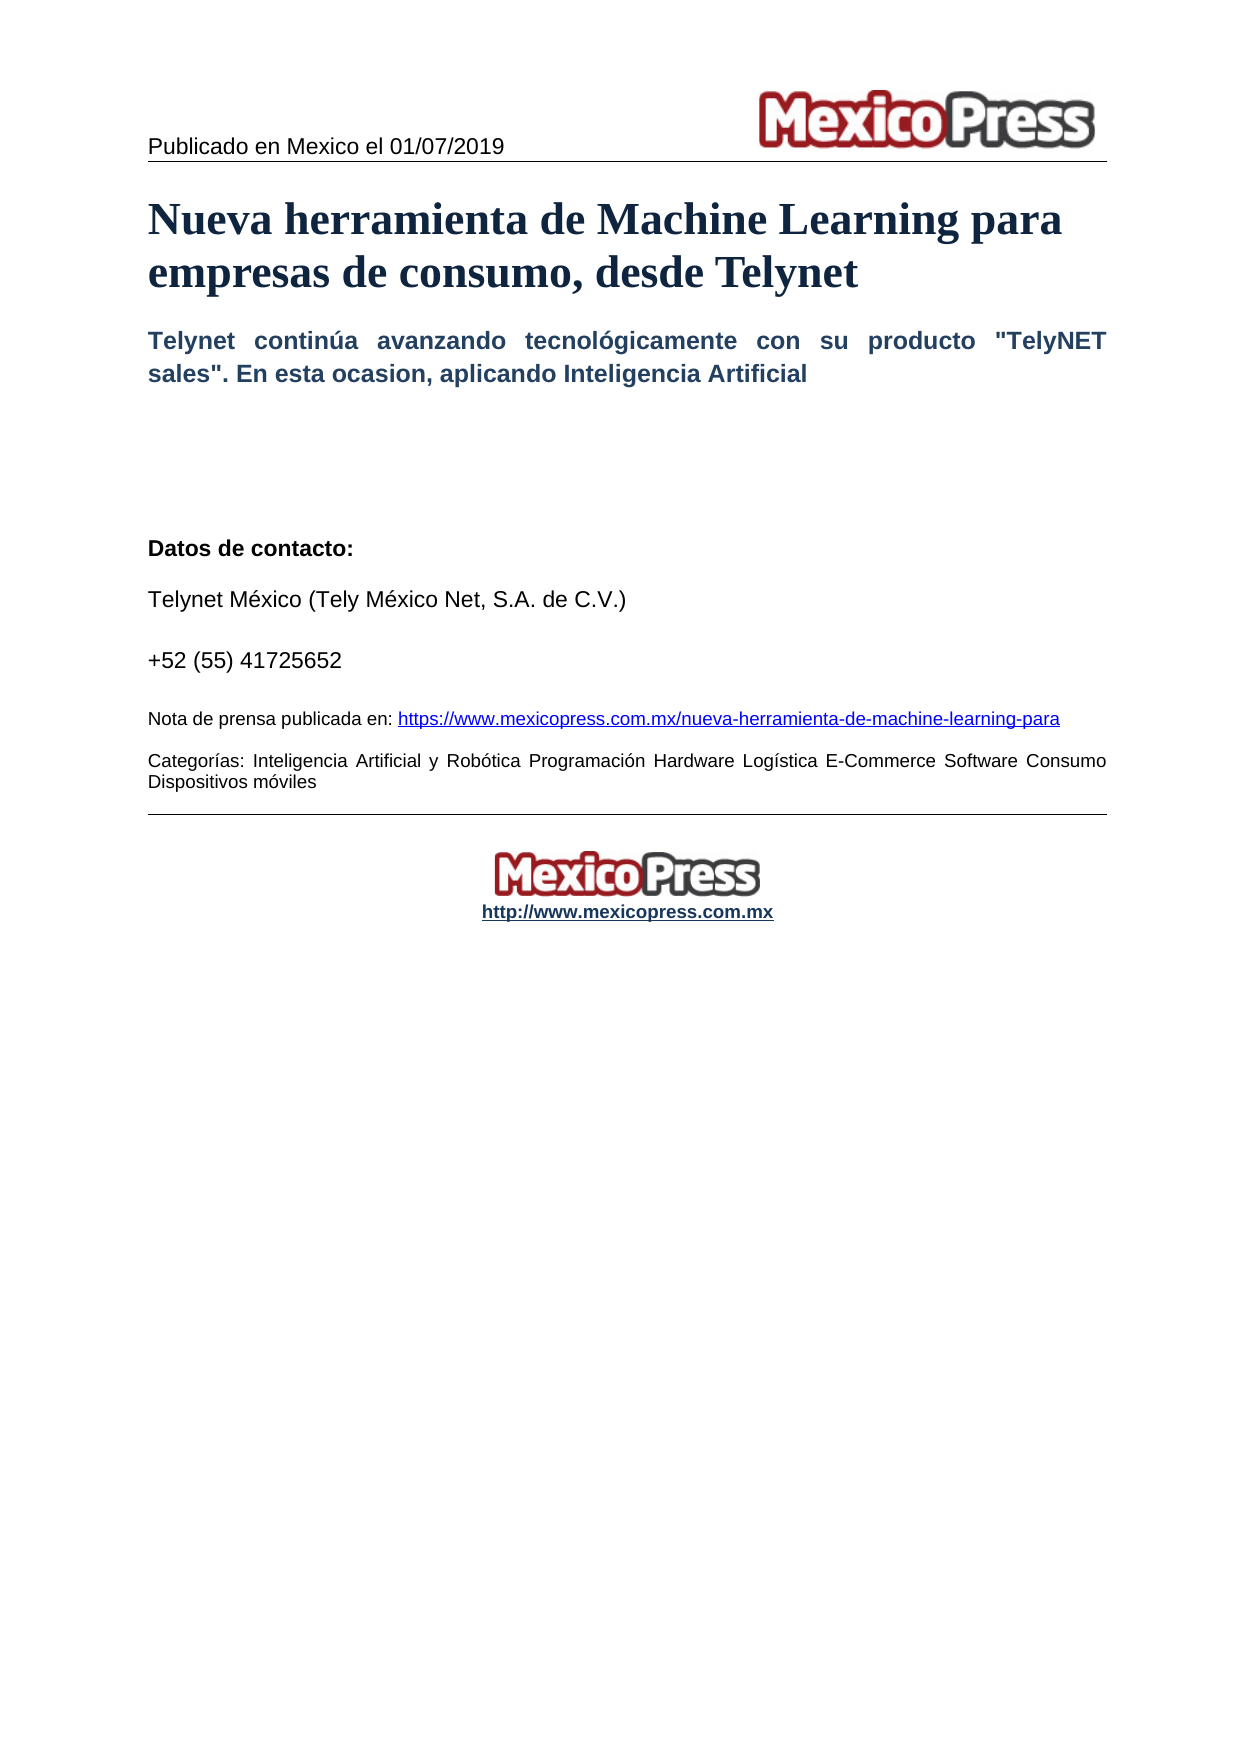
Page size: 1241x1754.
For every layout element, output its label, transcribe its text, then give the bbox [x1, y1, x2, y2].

text +52 (55) 41725652 [148, 647, 1063, 673]
picture [759, 90, 1096, 133]
text http://www.mexicopress.com.mx [148, 901, 1107, 923]
text Datos de contacto: [148, 535, 1107, 562]
subtitle Nueva herramienta de Machine Learning para empresas de consumo, desde Telynet [148, 192, 1107, 297]
picture [494, 851, 760, 897]
text Publicado en Mexico el 01/07/2019 [148, 133, 1107, 161]
text Categorías: Inteligencia Artificial y Robótica Programación Hardware Logística E-Commerce Software Consumo Dispositivos móviles [148, 750, 1107, 793]
text Nota de prensa publicada en: https://www.mexicopress.com.mx/nueva-herramienta-de-machine-learning-para [148, 707, 1107, 729]
subtitle Telynet continúa avanzando tecnológicamente con su producto "TelyNET sales". En esta ocasion, aplicando Inteligencia Artificial [148, 326, 1107, 388]
text Telynet México (Tely México Net, S.A. de C.V.) [148, 586, 1063, 613]
